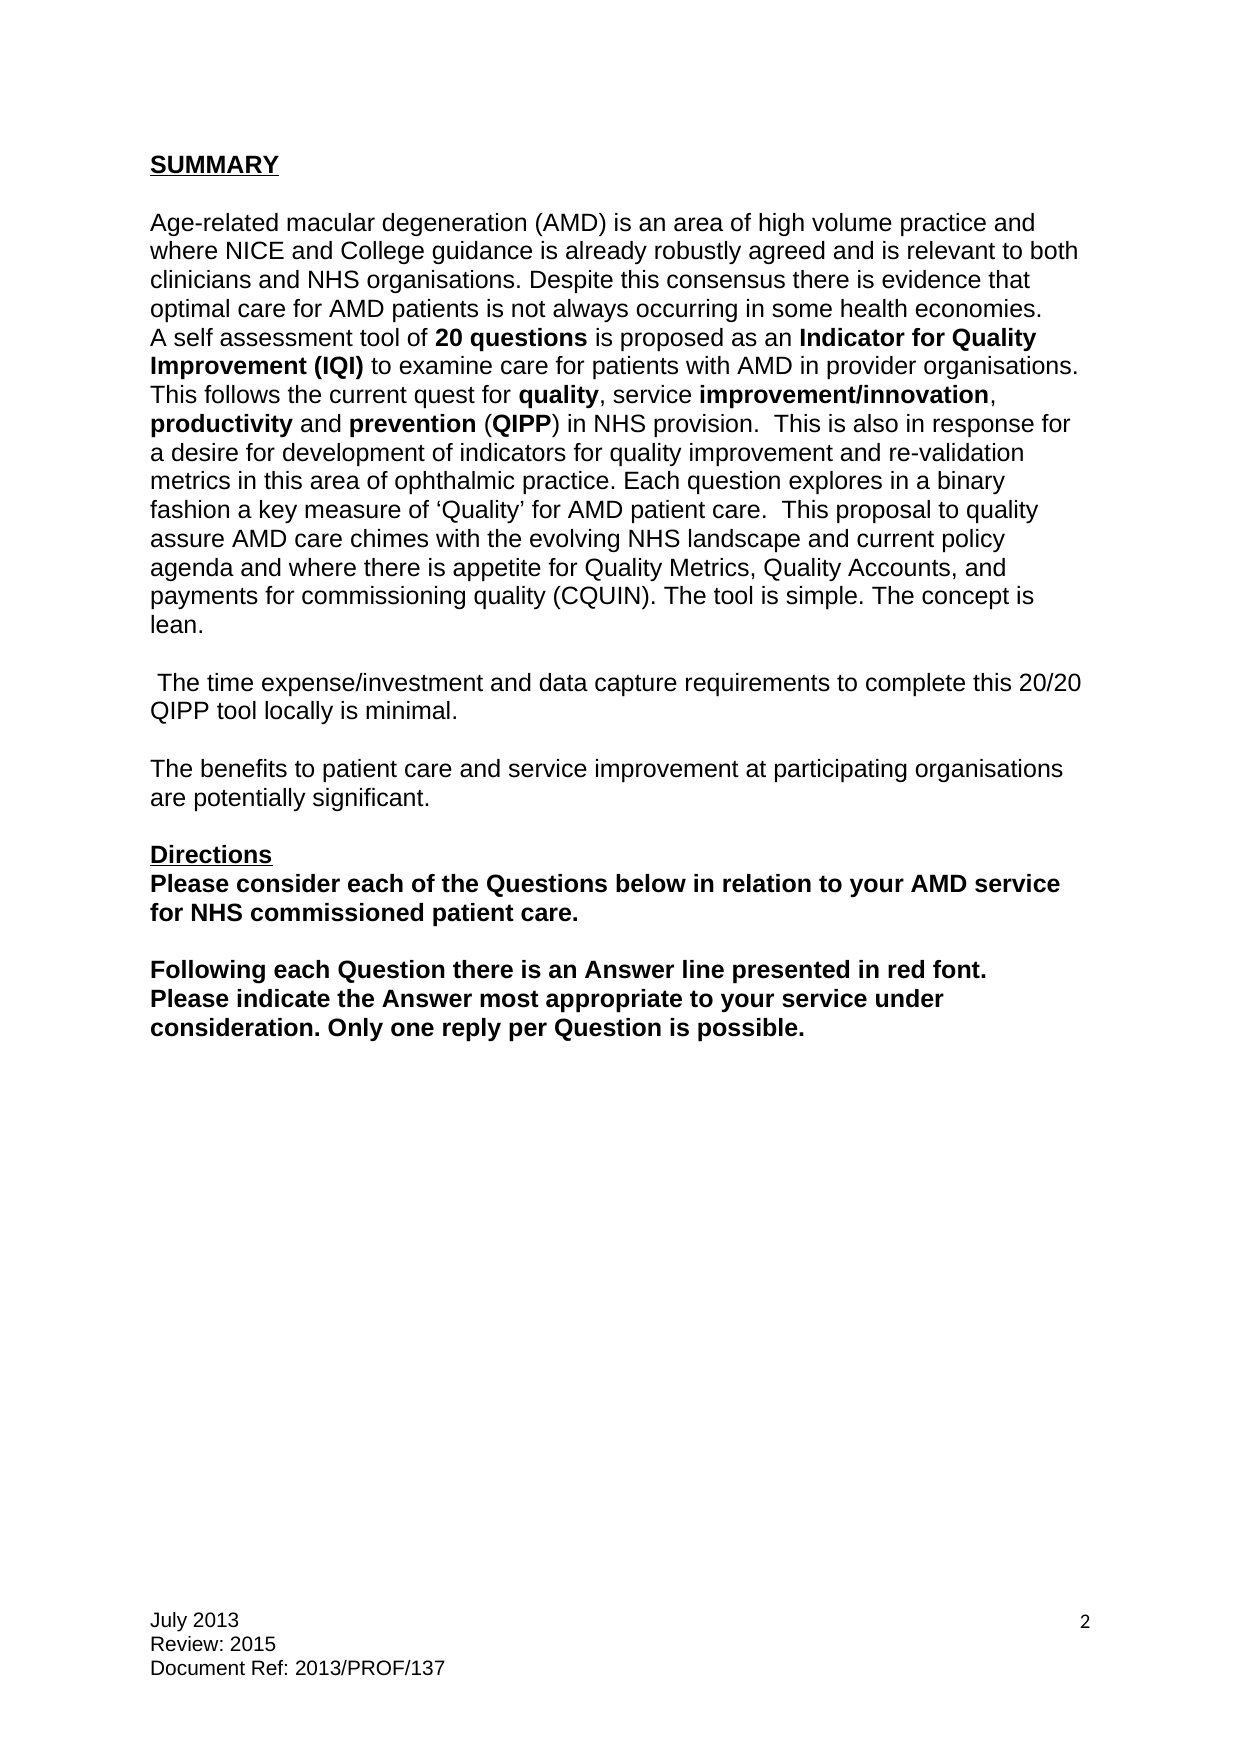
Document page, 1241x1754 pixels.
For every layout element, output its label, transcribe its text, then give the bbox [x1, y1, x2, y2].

text SUMMARY [150, 150, 1090, 179]
text Please indicate the Answer most appropriate to your service under consideration. Only one reply per Question is possible. [150, 984, 1090, 1041]
text The benefits to patient care and service improvement at participating organisations are potentially significant. [150, 754, 1090, 811]
text Please consider each of the Questions below in relation to your AMD service for NHS commissioned patient care. [150, 869, 1090, 926]
text A self assessment tool of 20 questions is proposed as an Indicator for Quality Improvement (IQI) to examine care for patients with AMD in provider organisations. This follows the current quest for quality, service improvement/innovation, productivity and prevention (QIPP) in NHS provision. This is also in response for a desire for development of indicators for quality improvement and re-validation metrics in this area of ophthalmic practice. Each question explores in a binary fashion a key measure of ‘Quality’ for AMD patient care. This proposal to quality assure AMD care chimes with the evolving NHS landscape and current policy agenda and where there is appetite for Quality Metrics, Quality Accounts, and payments for commissioning quality (CQUIN). The tool is simple. The concept is lean. [150, 322, 1090, 639]
text Directions [150, 840, 1090, 869]
text Age-related macular degeneration (AMD) is an area of high volume practice and where NICE and College guidance is already robustly agreed and is relevant to both clinicians and NHS organisations. Despite this consensus there is evidence that optimal care for AMD patients is not always occurring in some health economies. [150, 207, 1090, 322]
text Following each Question there is an Answer line presented in red font. [150, 955, 1090, 984]
text The time expense/investment and data capture requirements to complete this 20/20 QIPP tool locally is minimal. [150, 667, 1090, 725]
